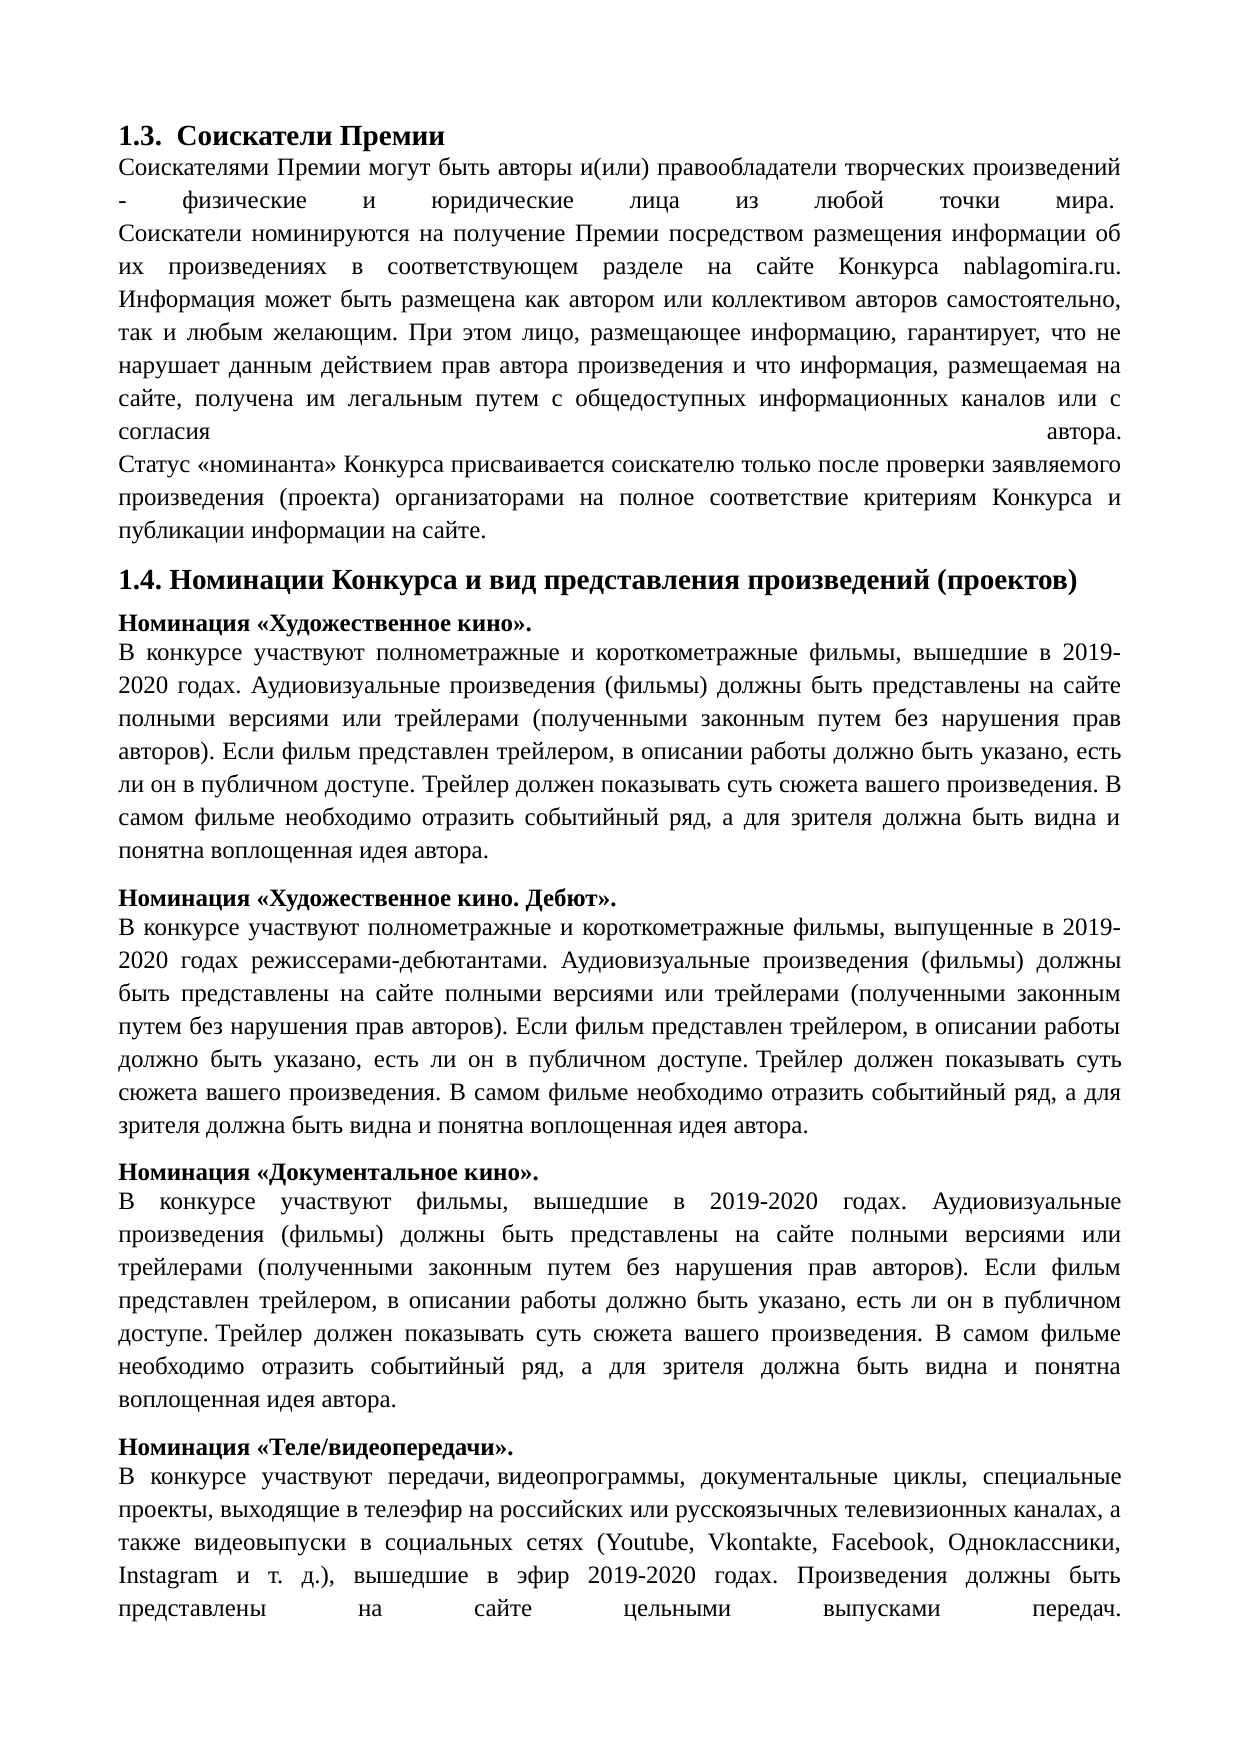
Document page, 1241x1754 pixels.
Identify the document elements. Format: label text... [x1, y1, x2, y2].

text Номинация «Документальное кино». [118, 1157, 1122, 1186]
text Номинация «Художественное кино. Дебют». [118, 883, 1122, 912]
text 1.3. Соискатели Премии [118, 118, 1122, 152]
text В конкурсе участвуют полнометражные и короткометражные фильмы, вышедшие в 2019-2020 годах. Аудиовизуальные произведения (фильмы) должны быть представлены на сайте полными версиями или трейлерами (полученными законным путем без нарушения прав авторов). Если фильм представлен трейлером, в описании работы должно быть указано, есть ли он в публичном доступе. Трейлер должен показывать суть сюжета вашего произведения. В самом фильме необходимо отразить событийный ряд, а для зрителя должна быть видна и понятна воплощенная идея автора. [118, 637, 1122, 864]
text Номинация «Художественное кино». [118, 608, 1122, 637]
text В конкурсе участвуют фильмы, вышедшие в 2019-2020 годах. Аудиовизуальные произведения (фильмы) должны быть представлены на сайте полными версиями или трейлерами (полученными законным путем без нарушения прав авторов). Если фильм представлен трейлером, в описании работы должно быть указано, есть ли он в публичном доступе. Трейлер должен показывать суть сюжета вашего произведения. В самом фильме необходимо отразить событийный ряд, а для зрителя должна быть видна и понятна воплощенная идея автора. [118, 1186, 1122, 1413]
text Номинация «Теле/видеопередачи». [118, 1432, 1122, 1461]
text Соискателями Премии могут быть авторы и(или) правообладатели творческих произведений - физические и юридические лица из любой точки мира. Соискатели номинируются на получение Премии посредством размещения информации об их произведениях в соответствующем разделе на сайте Конкурса nablagomira.ru. Информация может быть размещена как автором или коллективом авторов самостоятельно, так и любым желающим. При этом лицо, размещающее информацию, гарантирует, что не нарушает данным действием прав автора произведения и что информация, размещаемая на сайте, получена им легальным путем с общедоступных информационных каналов или с согласия автора. Статус «номинанта» Конкурса присваивается соискателю только после проверки заявляемого произведения (проекта) организаторами на полное соответствие критериям Конкурса и публикации информации на сайте. [118, 152, 1122, 544]
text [118, 1461, 1122, 1622]
text В конкурсе участвуют полнометражные и короткометражные фильмы, выпущенные в 2019-2020 годах режиссерами-дебютантами. Аудиовизуальные произведения (фильмы) должны быть представлены на сайте полными версиями или трейлерами (полученными законным путем без нарушения прав авторов). Если фильм представлен трейлером, в описании работы должно быть указано, есть ли он в публичном доступе. Трейлер должен показывать суть сюжета вашего произведения. В самом фильме необходимо отразить событийный ряд, а для зрителя должна быть видна и понятна воплощенная идея автора. [118, 912, 1122, 1139]
text 1.4. Номинации Конкурса и вид представления произведений (проектов) [118, 562, 1122, 596]
